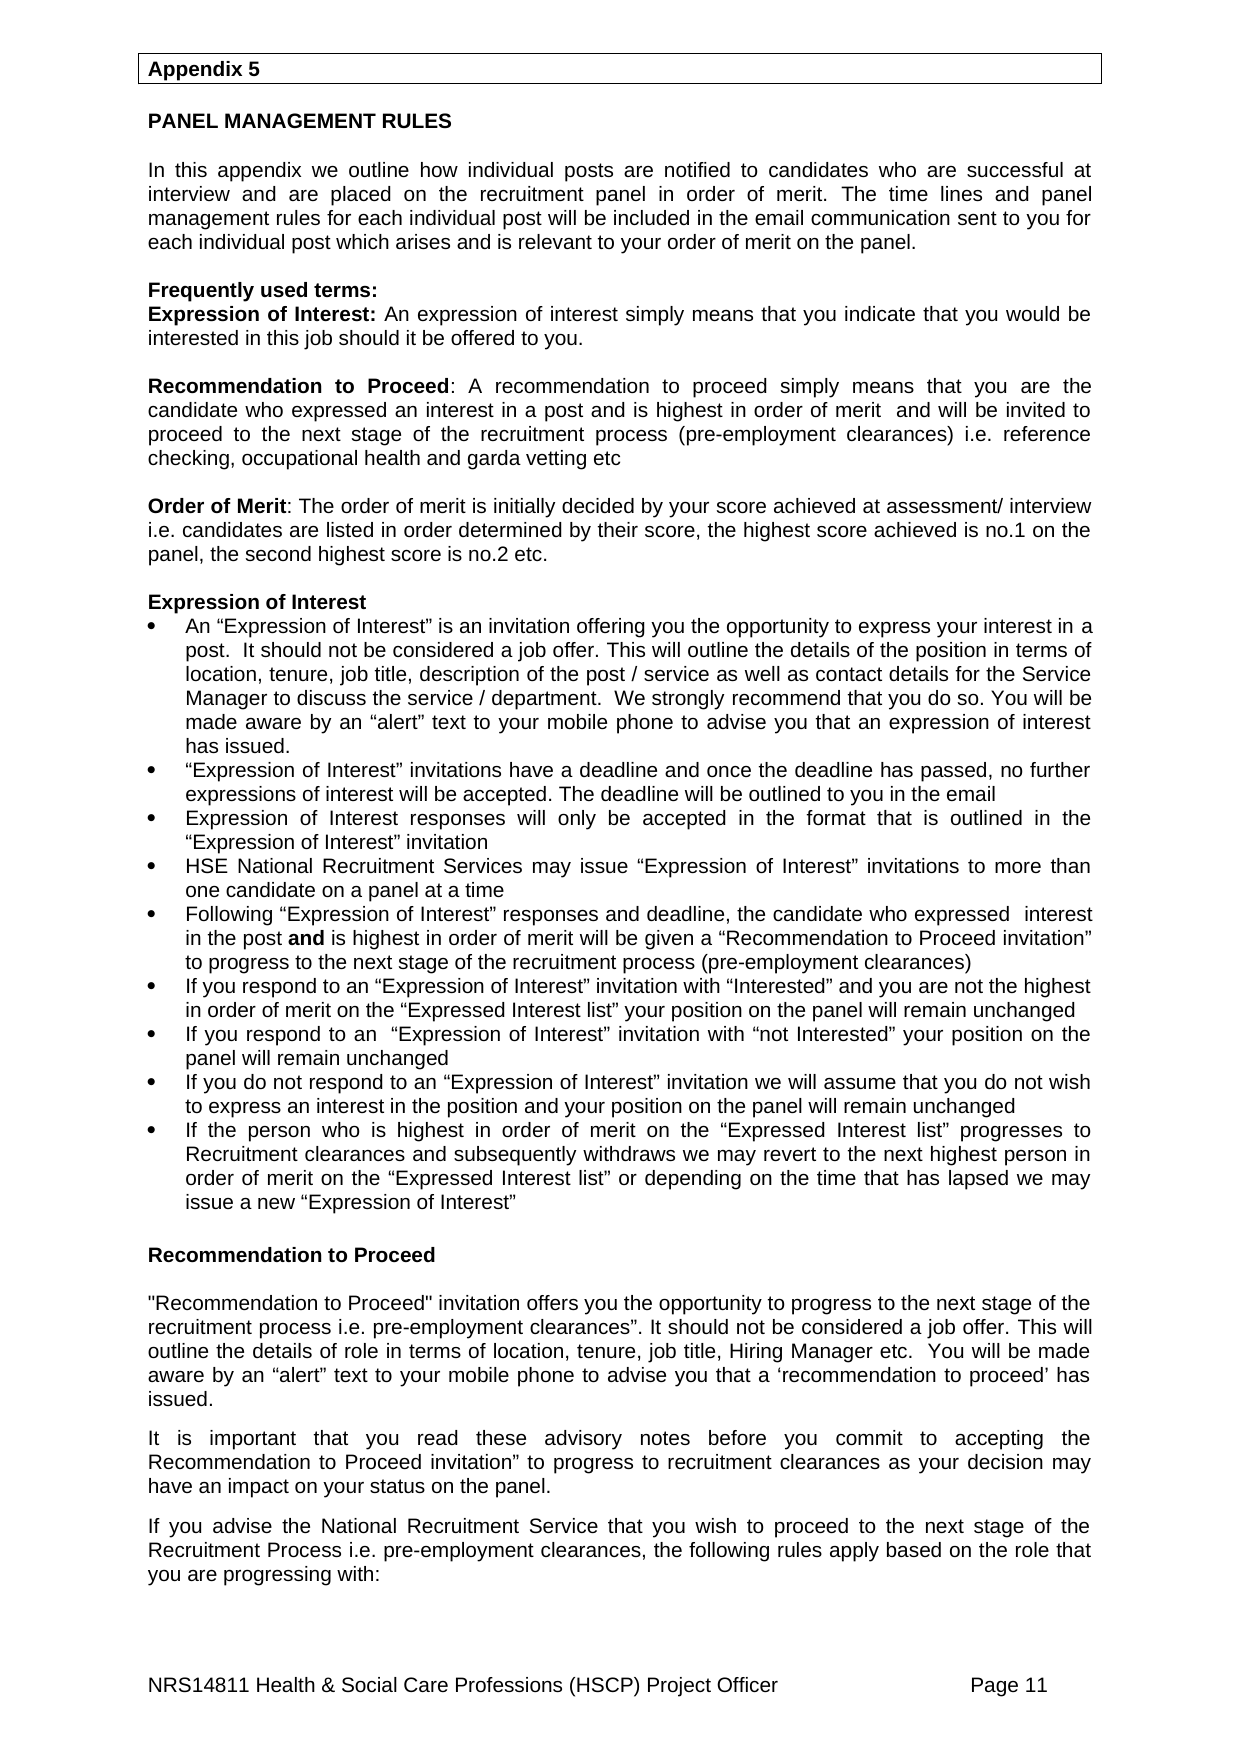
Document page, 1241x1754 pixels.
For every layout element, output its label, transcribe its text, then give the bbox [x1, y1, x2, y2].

list “Expression of Interest” invitations have a deadline and once the deadline has passed, no further expressions of interest will be accepted. The deadline will be outlined to you in the email [148, 757, 1092, 805]
list If you respond to an “Expression of Interest” invitation with “Interested” and you are not the highest in order of merit on the “Expressed Interest list” your position on the panel will remain unchanged [148, 973, 1092, 1021]
list If you do not respond to an “Expression of Interest” invitation we will assume that you do not wish to express an interest in the position and your position on the panel will remain unchanged [148, 1069, 1092, 1117]
text Frequently used terms: [148, 278, 1092, 302]
text It is important that you read these advisory notes before you commit to accepting the Recommendation to Proceed invitation” to progress to recruitment clearances as your decision may have an impact on your status on the panel. [148, 1426, 1092, 1498]
list HSE National Recruitment Services may issue “Expression of Interest” invitations to more than one candidate on a panel at a time [148, 853, 1092, 901]
text "Recommendation to Proceed" invitation offers you the opportunity to progress to the next stage of the recruitment process i.e. pre-employment clearances”. It should not be considered a job offer. This will outline the details of role in terms of location, tenure, job title, Hiring Manager etc. You will be made aware by an “alert” text to your mobile phone to advise you that a ‘recommendation to proceed’ has issued. [148, 1291, 1092, 1410]
list Expression of Interest responses will only be accepted in the format that is outlined in the “Expression of Interest” invitation [148, 805, 1092, 853]
list An “Expression of Interest” is an invitation offering you the opportunity to express your interest in a post. It should not be considered a job offer. This will outline the details of the position in terms of location, tenure, job title, description of the post / service as well as contact details for the Service Manager to discuss the service / department. We strongly recommend that you do so. You will be made aware by an “alert” text to your mobile phone to advise you that an expression of interest has issued. [148, 613, 1092, 757]
list If you respond to an “Expression of Interest” invitation with “not Interested” your position on the panel will remain unchanged [148, 1021, 1092, 1069]
text Recommendation to Proceed [148, 1243, 1092, 1267]
text If you advise the National Recruitment Service that you wish to proceed to the next stage of the Recruitment Process i.e. pre-employment clearances, the following rules apply based on the role that you are progressing with: [148, 1513, 1092, 1585]
text PANEL MANAGEMENT RULES [148, 108, 1092, 133]
text Order of Merit: The order of merit is initially decided by your score achieved at assessment/ interview i.e. candidates are listed in order determined by their score, the highest score achieved is no.1 on the panel, the second highest score is no.2 etc. [148, 494, 1092, 566]
list If the person who is highest in order of merit on the “Expressed Interest list” progresses to Recruitment clearances and subsequently withdraws we may revert to the next highest person in order of merit on the “Expressed Interest list” or depending on the time that has lapsed we may issue a new “Expression of Interest” [148, 1117, 1092, 1213]
text Expression of Interest: An expression of interest simply means that you indicate that you would be interested in this job should it be offered to you. [148, 302, 1092, 350]
text In this appendix we outline how individual posts are notified to candidates who are successful at interview and are placed on the recruitment panel in order of merit. The time lines and panel management rules for each individual post will be included in the email communication sent to you for each individual post which arises and is relevant to your order of merit on the panel. [148, 158, 1092, 254]
text Recommendation to Proceed: A recommendation to proceed simply means that you are the candidate who expressed an interest in a post and is highest in order of merit and will be invited to proceed to the next stage of the recruitment process (pre-employment clearances) i.e. reference checking, occupational health and garda vetting etc [148, 374, 1092, 470]
text Appendix 5 [139, 54, 1101, 83]
list Following “Expression of Interest” responses and deadline, the candidate who expressed interest in the post and is highest in order of merit will be given a “Recommendation to Proceed invitation” to progress to the next stage of the recruitment process (pre-employment clearances) [148, 901, 1092, 973]
text Expression of Interest [148, 589, 1092, 613]
